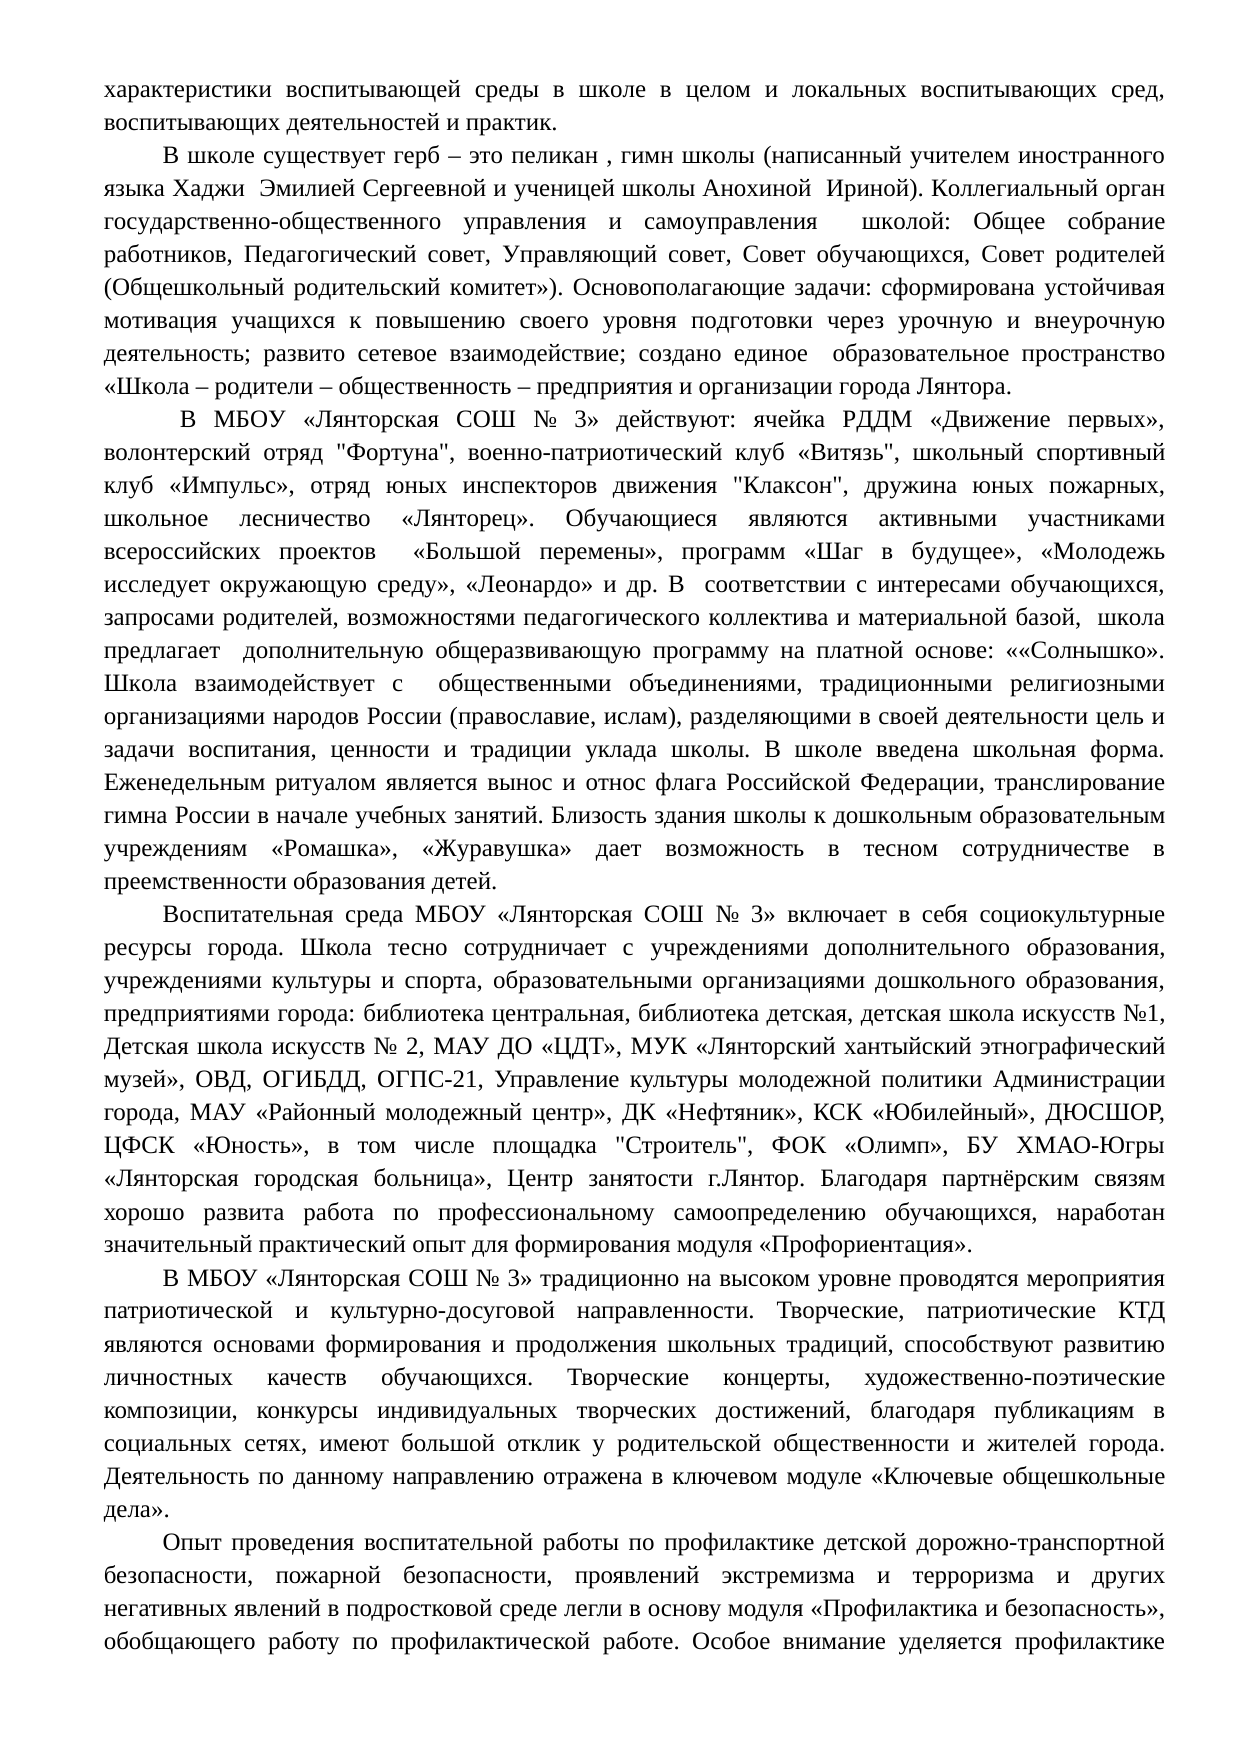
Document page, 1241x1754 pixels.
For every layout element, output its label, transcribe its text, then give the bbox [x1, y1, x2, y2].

text В школе существует герб – это пеликан , гимн школы (написанный учителем иностранного языка Хаджи Эмилией Сергеевной и ученицей школы Анохиной Ириной). Коллегиальный орган государственно-общественного управления и самоуправления школой: Общее собрание работников, Педагогический совет, Управляющий совет, Совет обучающихся, Совет родителей (Общешкольный родительский комитет»). Основополагающие задачи: сформирована устойчивая мотивация учащихся к повышению своего уровня подготовки через урочную и внеурочную деятельность; развито сетевое взаимодействие; создано единое образовательное пространство «Школа – родители – общественность – предприятия и организации города Лянтора. [103, 140, 1166, 400]
text Воспитательная среда МБОУ «Лянторская СОШ № 3» включает в себя социокультурные ресурсы города. Школа тесно сотрудничает с учреждениями дополнительного образования, учреждениями культуры и спорта, образовательными организациями дошкольного образования, предприятиями города: библиотека центральная, библиотека детская, детская школа искусств №1, Детская школа искусств № 2, МАУ ДО «ЦДТ», МУК «Лянторский хантыйский этнографический музей», ОВД, ОГИБДД, ОГПС-21, Управление культуры молодежной политики Администрации города, МАУ «Районный молодежный центр», ДК «Нефтяник», КСК «Юбилейный», ДЮСШОР, ЦФСК «Юность», в том числе площадка "Строитель", ФОК «Олимп», БУ ХМАО-Югры «Лянторская городская больница», Центр занятости г.Лянтор. Благодаря партнёрским связям хорошо развита работа по профессиональному самоопределению обучающихся, наработан значительный практический опыт для формирования модуля «Профориентация». [103, 899, 1166, 1258]
text В МБОУ «Лянторская СОШ № 3» действуют: ячейка РДДМ «Движение первых», волонтерский отряд "Фортуна", военно-патриотический клуб «Витязь", школьный спортивный клуб «Импульс», отряд юных инспекторов движения "Клаксон", дружина юных пожарных, школьное лесничество «Лянторец». Обучающиеся являются активными участниками всероссийских проектов «Большой перемены», программ «Шаг в будущее», «Молодежь исследует окружающую среду», «Леонардо» и др. В соответствии с интересами обучающихся, запросами родителей, возможностями педагогического коллектива и материальной базой, школа предлагает дополнительную общеразвивающую программу на платной основе: ««Солнышко». Школа взаимодействует с общественными объединениями, традиционными религиозными организациями народов России (православие, ислам), разделяющими в своей деятельности цель и задачи воспитания, ценности и традиции уклада школы. В школе введена школьная форма. Еженедельным ритуалом является вынос и относ флага Российской Федерации, транслирование гимна России в начале учебных занятий. Близость здания школы к дошкольным образовательным учреждениям «Ромашка», «Журавушка» дает возможность в тесном сотрудничестве в преемственности образования детей. [103, 404, 1166, 895]
text В МБОУ «Лянторская СОШ № 3» традиционно на высоком уровне проводятся мероприятия патриотической и культурно-досуговой направленности. Творческие, патриотические КТД являются основами формирования и продолжения школьных традиций, способствуют развитию личностных качеств обучающихся. Творческие концерты, художественно-поэтические композиции, конкурсы индивидуальных творческих достижений, благодаря публикациям в социальных сетях, имеют большой отклик у родительской общественности и жителей города. Деятельность по данному направлению отражена в ключевом модуле «Ключевые общешкольные дела». [103, 1263, 1166, 1522]
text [103, 74, 1166, 136]
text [103, 1527, 1166, 1654]
